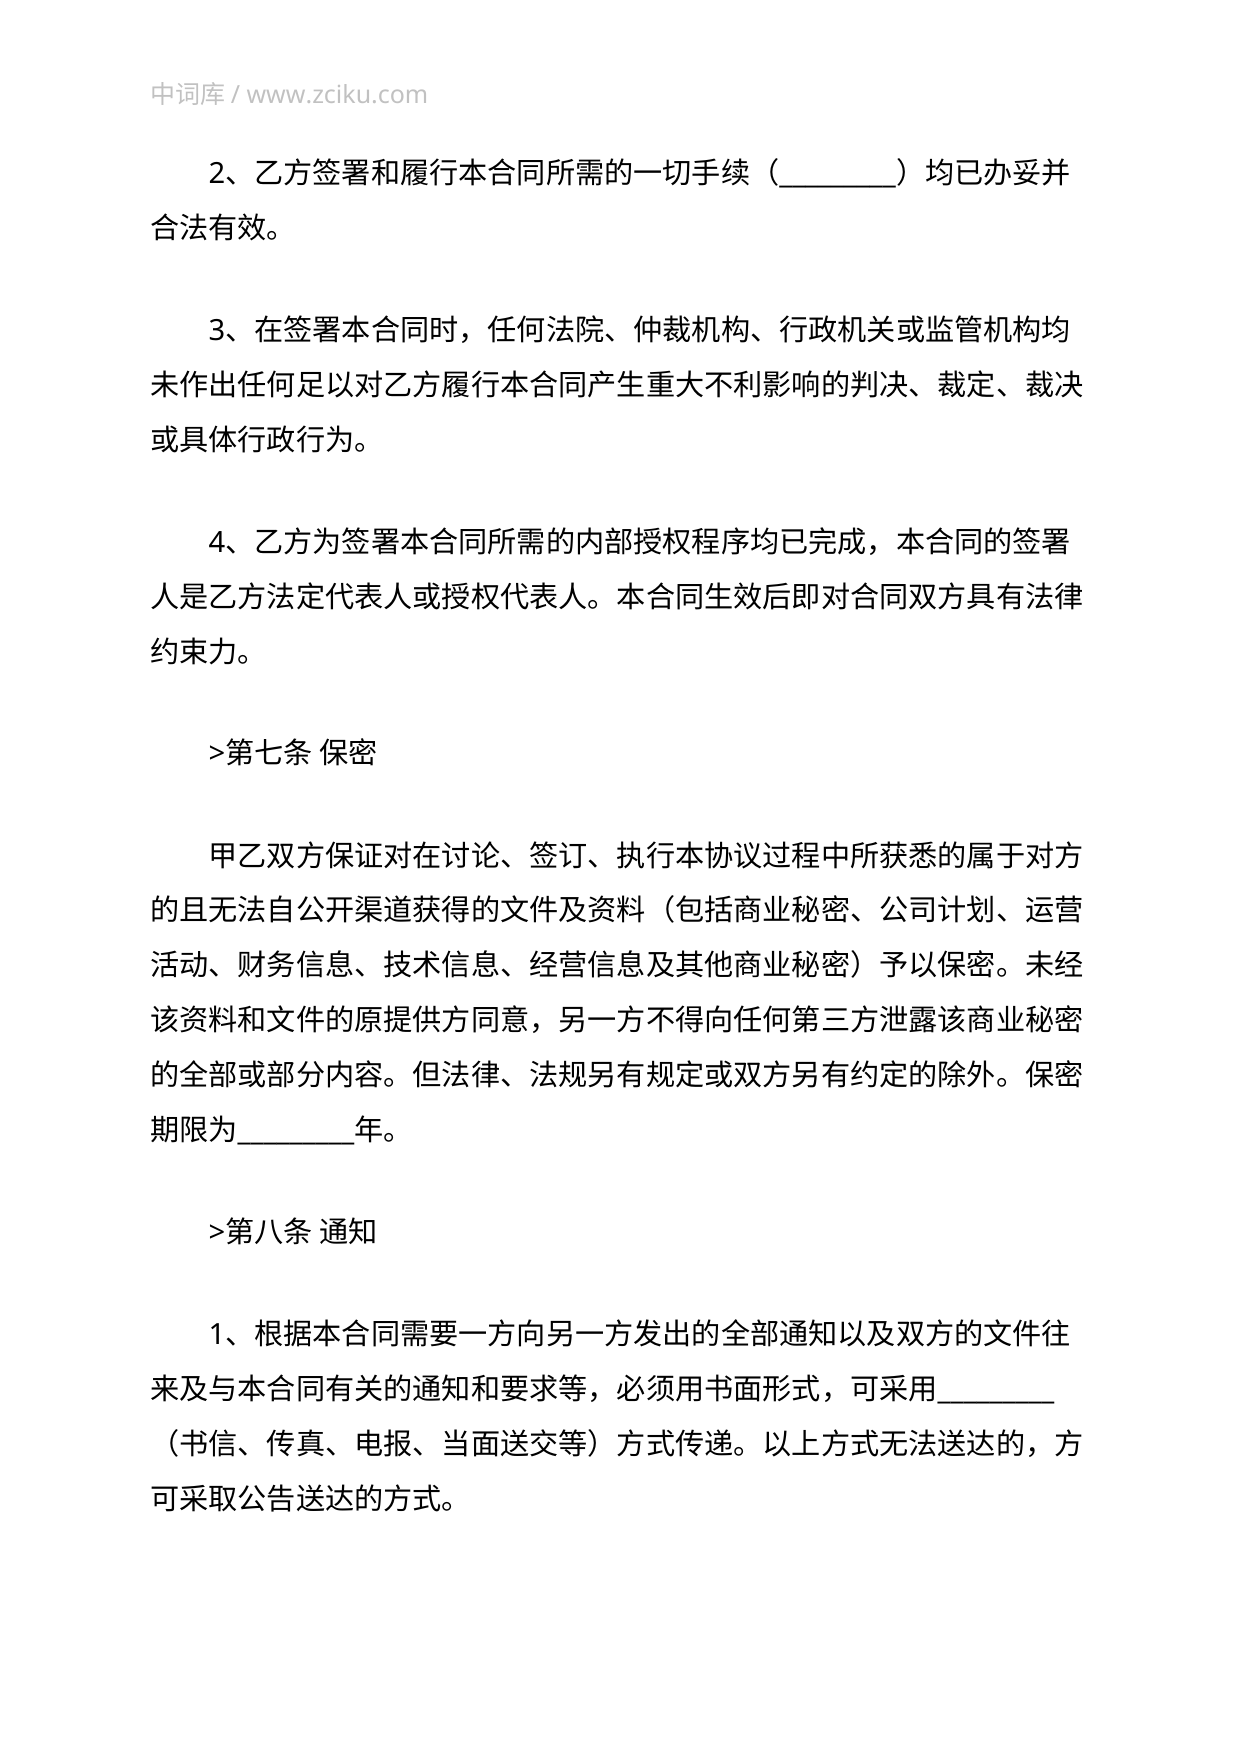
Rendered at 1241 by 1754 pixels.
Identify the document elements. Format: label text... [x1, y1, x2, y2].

text 3、在签署本合同时，任何法院、仲裁机构、行政机关或监管机构均未作出任何足以对乙方履行本合同产生重大不利影响的判决、裁定、裁决或具体行政行为。 [150, 307, 1090, 459]
text 2、乙方签署和履行本合同所需的一切手续（_________）均已办妥并合法有效。 [150, 150, 1090, 247]
text >第八条 通知 [150, 1208, 1090, 1251]
text >第七条 保密 [150, 730, 1090, 772]
text 甲乙双方保证对在讨论、签订、执行本协议过程中所获悉的属于对方的且无法自公开渠道获得的文件及资料（包括商业秘密、公司计划、运营活动、财务信息、技术信息、经营信息及其他商业秘密）予以保密。未经该资料和文件的原提供方同意，另一方不得向任何第三方泄露该商业秘密的全部或部分内容。但法律、法规另有规定或双方另有约定的除外。保密期限为_________年。 [150, 832, 1090, 1149]
text 1、根据本合同需要一方向另一方发出的全部通知以及双方的文件往来及与本合同有关的通知和要求等，必须用书面形式，可采用_________（书信、传真、电报、当面送交等）方式传递。以上方式无法送达的，方可采取公告送达的方式。 [150, 1311, 1090, 1518]
text 4、乙方为签署本合同所需的内部授权程序均已完成，本合同的签署人是乙方法定代表人或授权代表人。本合同生效后即对合同双方具有法律约束力。 [150, 518, 1090, 671]
